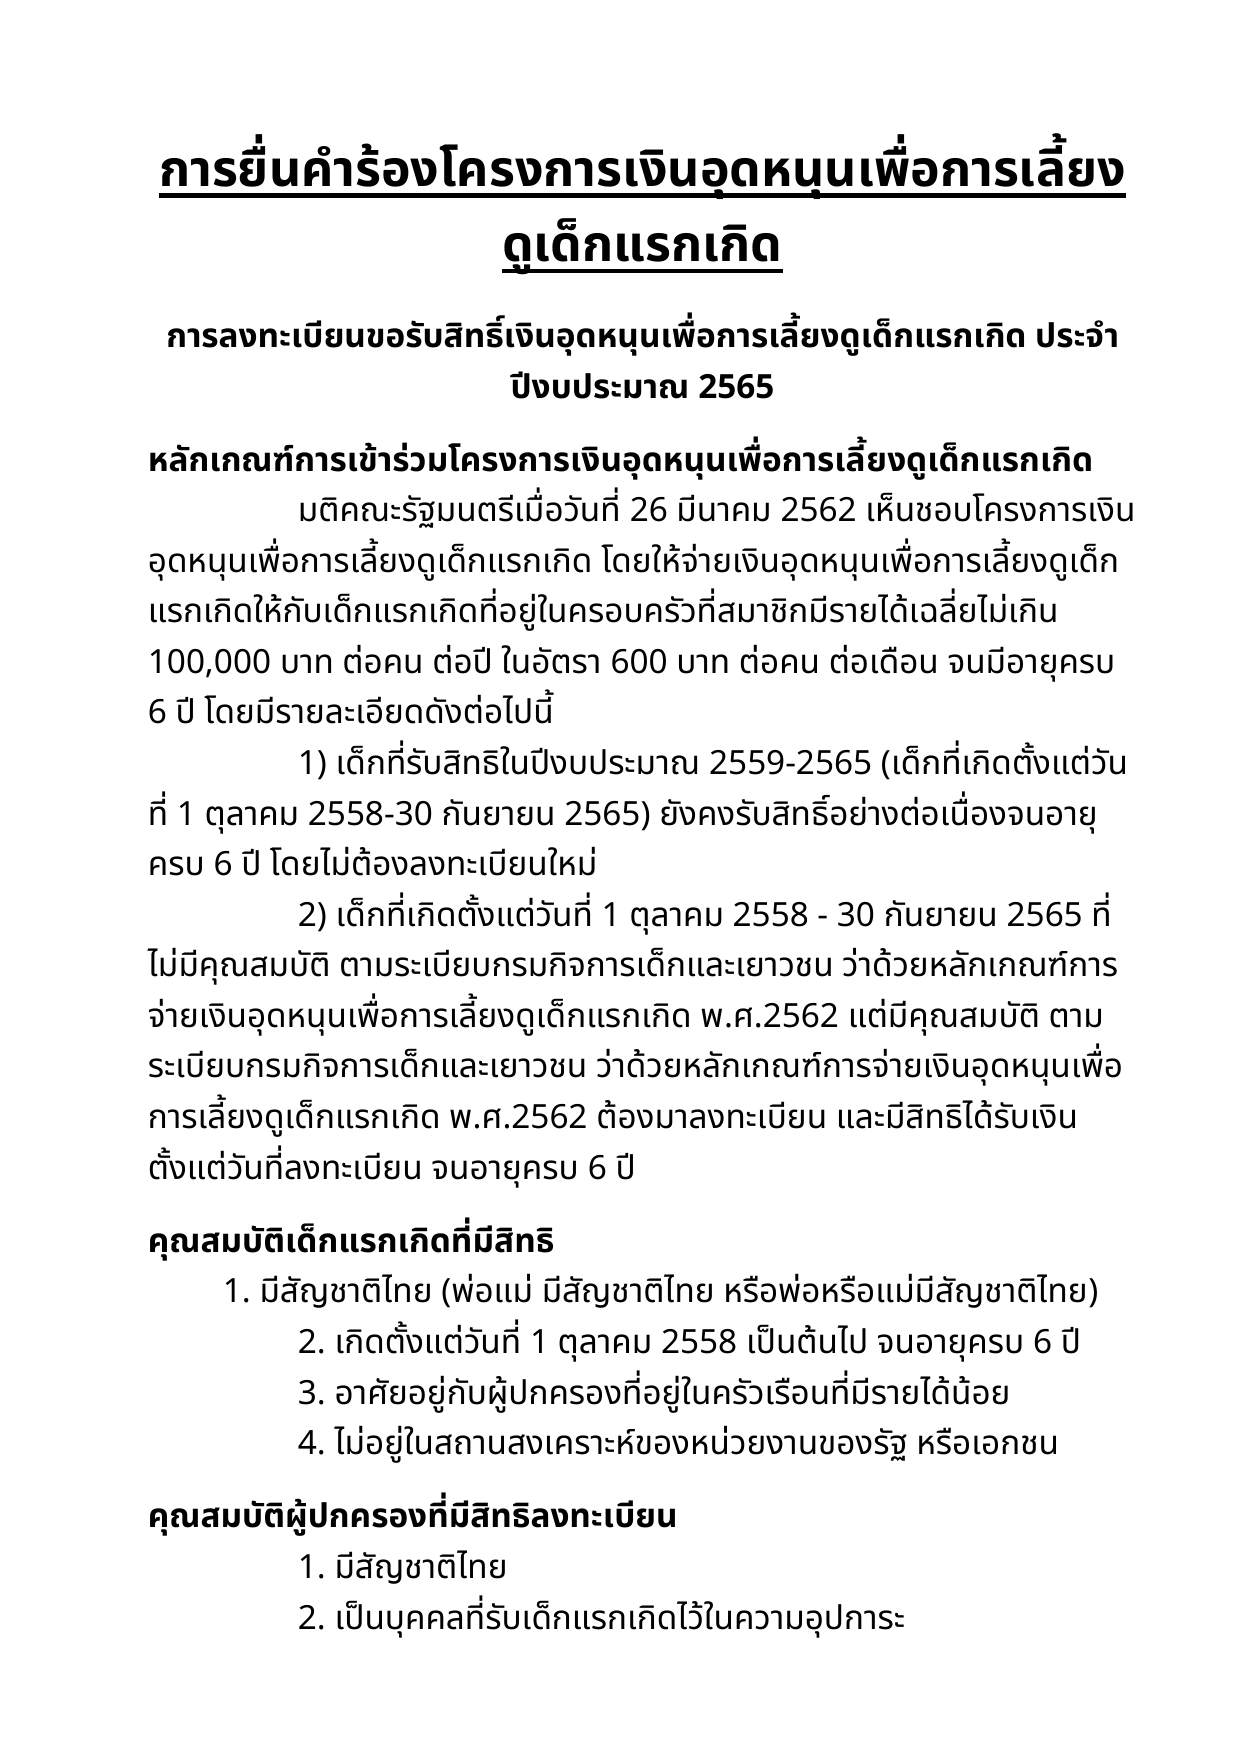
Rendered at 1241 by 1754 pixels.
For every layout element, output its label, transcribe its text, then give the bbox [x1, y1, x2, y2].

text การลงทะเบียนขอรับสิทธิ์เงินอุดหนุนเพื่อการเลี้ยงดูเด็กแรกเกิด ประจำปีงบประมาณ 2565 [148, 312, 1137, 413]
text คุณสมบัติเด็กแรกเกิดที่มีสิทธิ 1. มีสัญชาติไทย (พ่อแม่ มีสัญชาติไทย หรือพ่อหรือแม่มีสัญชาติไทย) 2. เกิดตั้งแต่วันที่ 1 ตุลาคม 2558 เป็นต้นไป จนอายุครบ 6 ปี 3. อาศัยอยู่กับผู้ปกครองที่อยู่ในครัวเรือนที่มีรายได้น้อย 4. ไม่อยู่ในสถานสงเคราะห์ของหน่วยงานของรัฐ หรือเอกชน [148, 1194, 1137, 1470]
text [148, 1470, 1137, 1644]
text การยื่นคำร้องโครงการเงินอุดหนุนเพื่อการเลี้ยงดูเด็กแรกเกิด [148, 133, 1137, 312]
text หลักเกณฑ์การเข้าร่วมโครงการเงินอุดหนุนเพื่อการเลี้ยงดูเด็กแรกเกิด มติคณะรัฐมนตรีเมื่อวันที่ 26 มีนาคม 2562 เห็นชอบโครงการเงินอุดหนุนเพื่อการเลี้ยงดูเด็กแรกเกิด โดยให้จ่ายเงินอุดหนุนเพื่อการเลี้ยงดูเด็กแรกเกิดให้กับเด็กแรกเกิดที่อยู่ในครอบครัวที่สมาชิกมีรายได้เฉลี่ยไม่เกิน 100,000 บาท ต่อคน ต่อปี ในอัตรา 600 บาท ต่อคน ต่อเดือน จนมีอายุครบ 6 ปี โดยมีรายละเอียดดังต่อไปนี้ 1) เด็กที่รับสิทธิในปีงบประมาณ 2559-2565 (เด็กที่เกิดตั้งแต่วันที่ 1 ตุลาคม 2558-30 กันยายน 2565) ยังคงรับสิทธิ์อย่างต่อเนื่องจนอายุครบ 6 ปี โดยไม่ต้องลงทะเบียนใหม่ 2) เด็กที่เกิดตั้งแต่วันที่ 1 ตุลาคม 2558 - 30 กันยายน 2565 ที่ไม่มีคุณสมบัติ ตามระเบียบกรมกิจการเด็กและเยาวชน ว่าด้วยหลักเกณฑ์การจ่ายเงินอุดหนุนเพื่อการเลี้ยงดูเด็กแรกเกิด พ.ศ.2562 แต่มีคุณสมบัติ ตามระเบียบกรมกิจการเด็กและเยาวชน ว่าด้วยหลักเกณฑ์การจ่ายเงินอุดหนุนเพื่อการเลี้ยงดูเด็กแรกเกิด พ.ศ.2562 ต้องมาลงทะเบียน และมีสิทธิได้รับเงินตั้งแต่วันที่ลงทะเบียน จนอายุครบ 6 ปี [148, 436, 1137, 1194]
